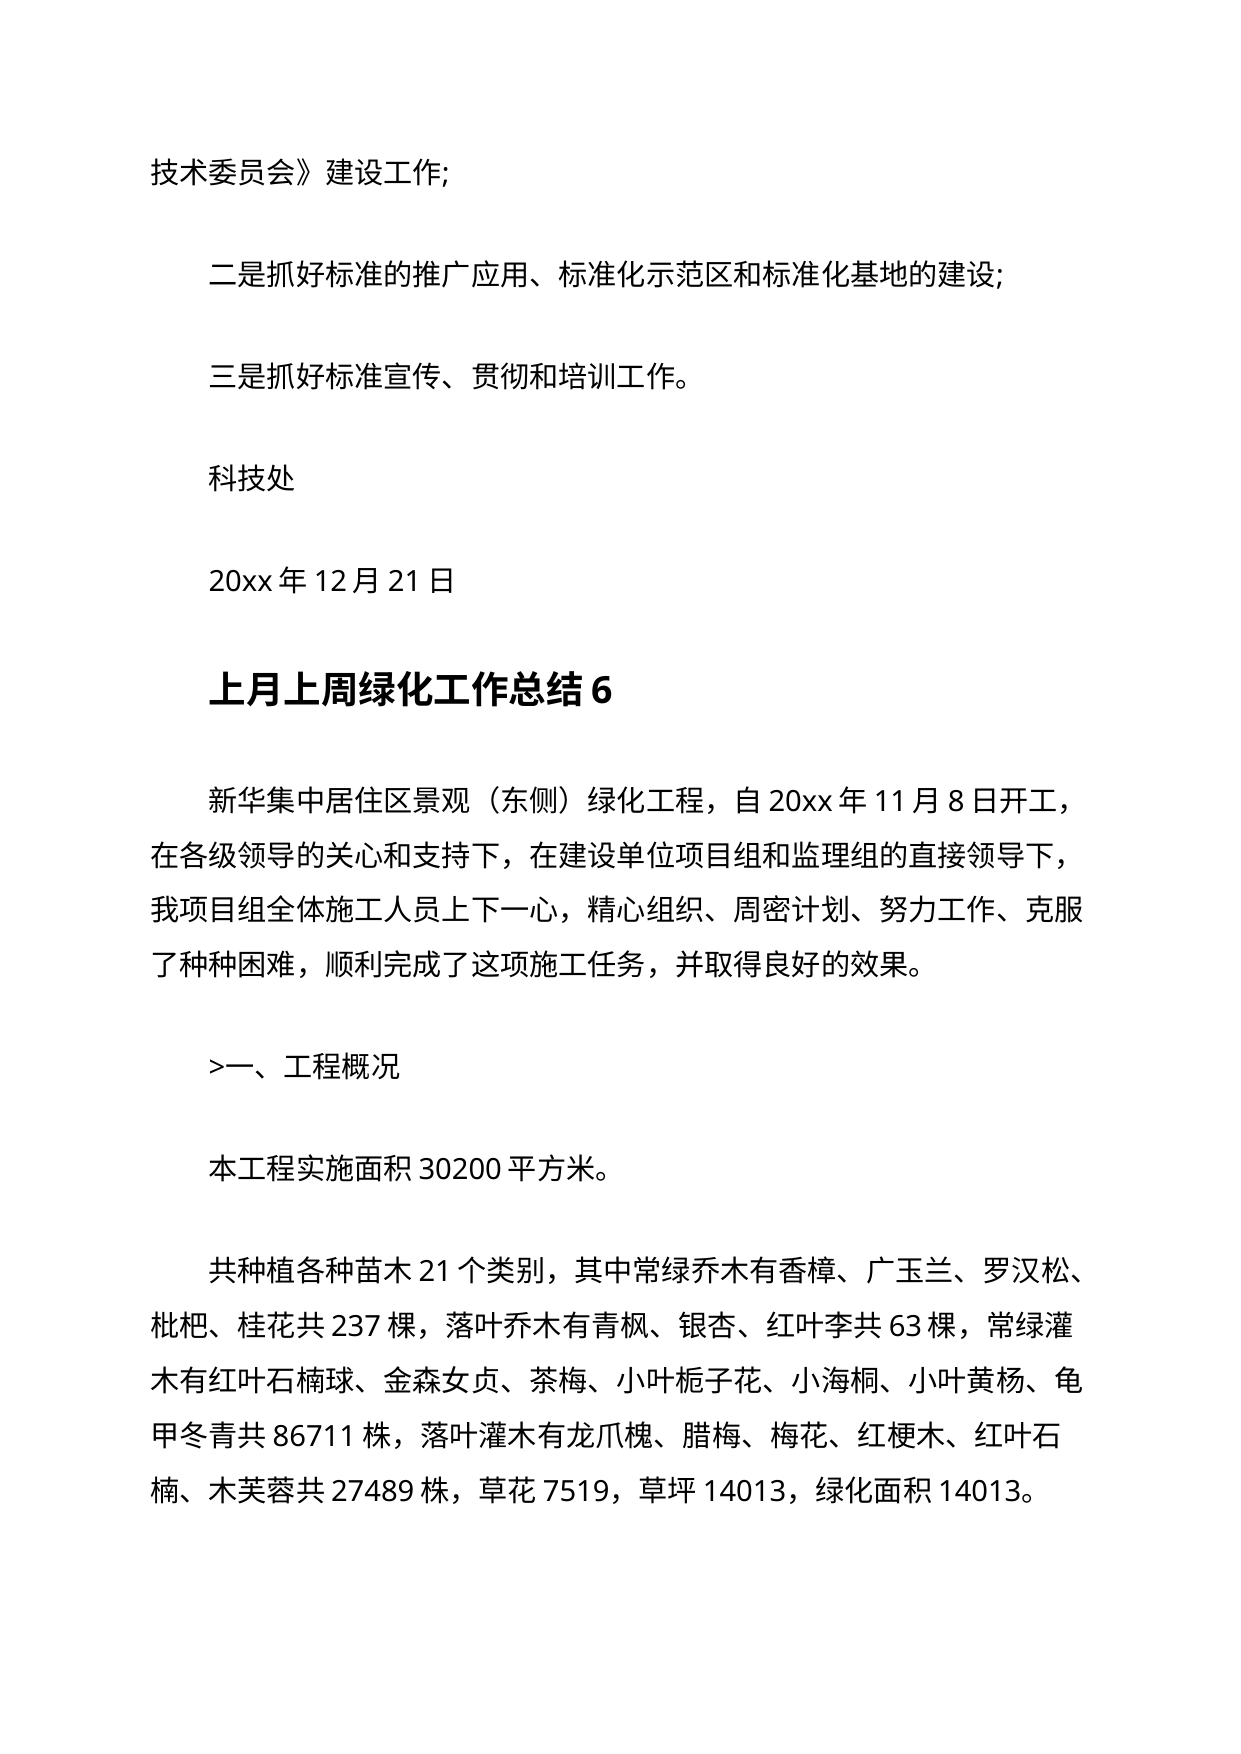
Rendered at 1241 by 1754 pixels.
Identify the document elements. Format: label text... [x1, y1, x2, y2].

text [150, 150, 1090, 192]
text 本工程实施面积30200平方米。 [150, 1146, 1090, 1188]
text 科技处 [150, 456, 1090, 498]
text 共种植各种苗木21个类别，其中常绿乔木有香樟、广玉兰、罗汉松、枇杷、桂花共237棵，落叶乔木有青枫、银杏、红叶李共63棵，常绿灌木有红叶石楠球、金森女贞、茶梅、小叶栀子花、小海桐、小叶黄杨、龟甲冬青共86711株，落叶灌木有龙爪槐、腊梅、梅花、红梗木、红叶石楠、木芙蓉共27489株，草花7519，草坪14013，绿化面积14013。 [150, 1248, 1090, 1510]
text 二是抓好标准的推广应用、标准化示范区和标准化基地的建设; [150, 252, 1090, 294]
text 20xx年12月21日 [150, 557, 1090, 600]
text >一、工程概况 [150, 1044, 1090, 1086]
text 上月上周绿化工作总结6 [150, 659, 1090, 714]
text 三是抓好标准宣传、贯彻和培训工作。 [150, 354, 1090, 396]
text 新华集中居住区景观（东侧）绿化工程，自20xx年11月8日开工，在各级领导的关心和支持下，在建设单位项目组和监理组的直接领导下，我项目组全体施工人员上下一心，精心组织、周密计划、努力工作、克服了种种困难，顺利完成了这项施工任务，并取得良好的效果。 [150, 777, 1090, 984]
